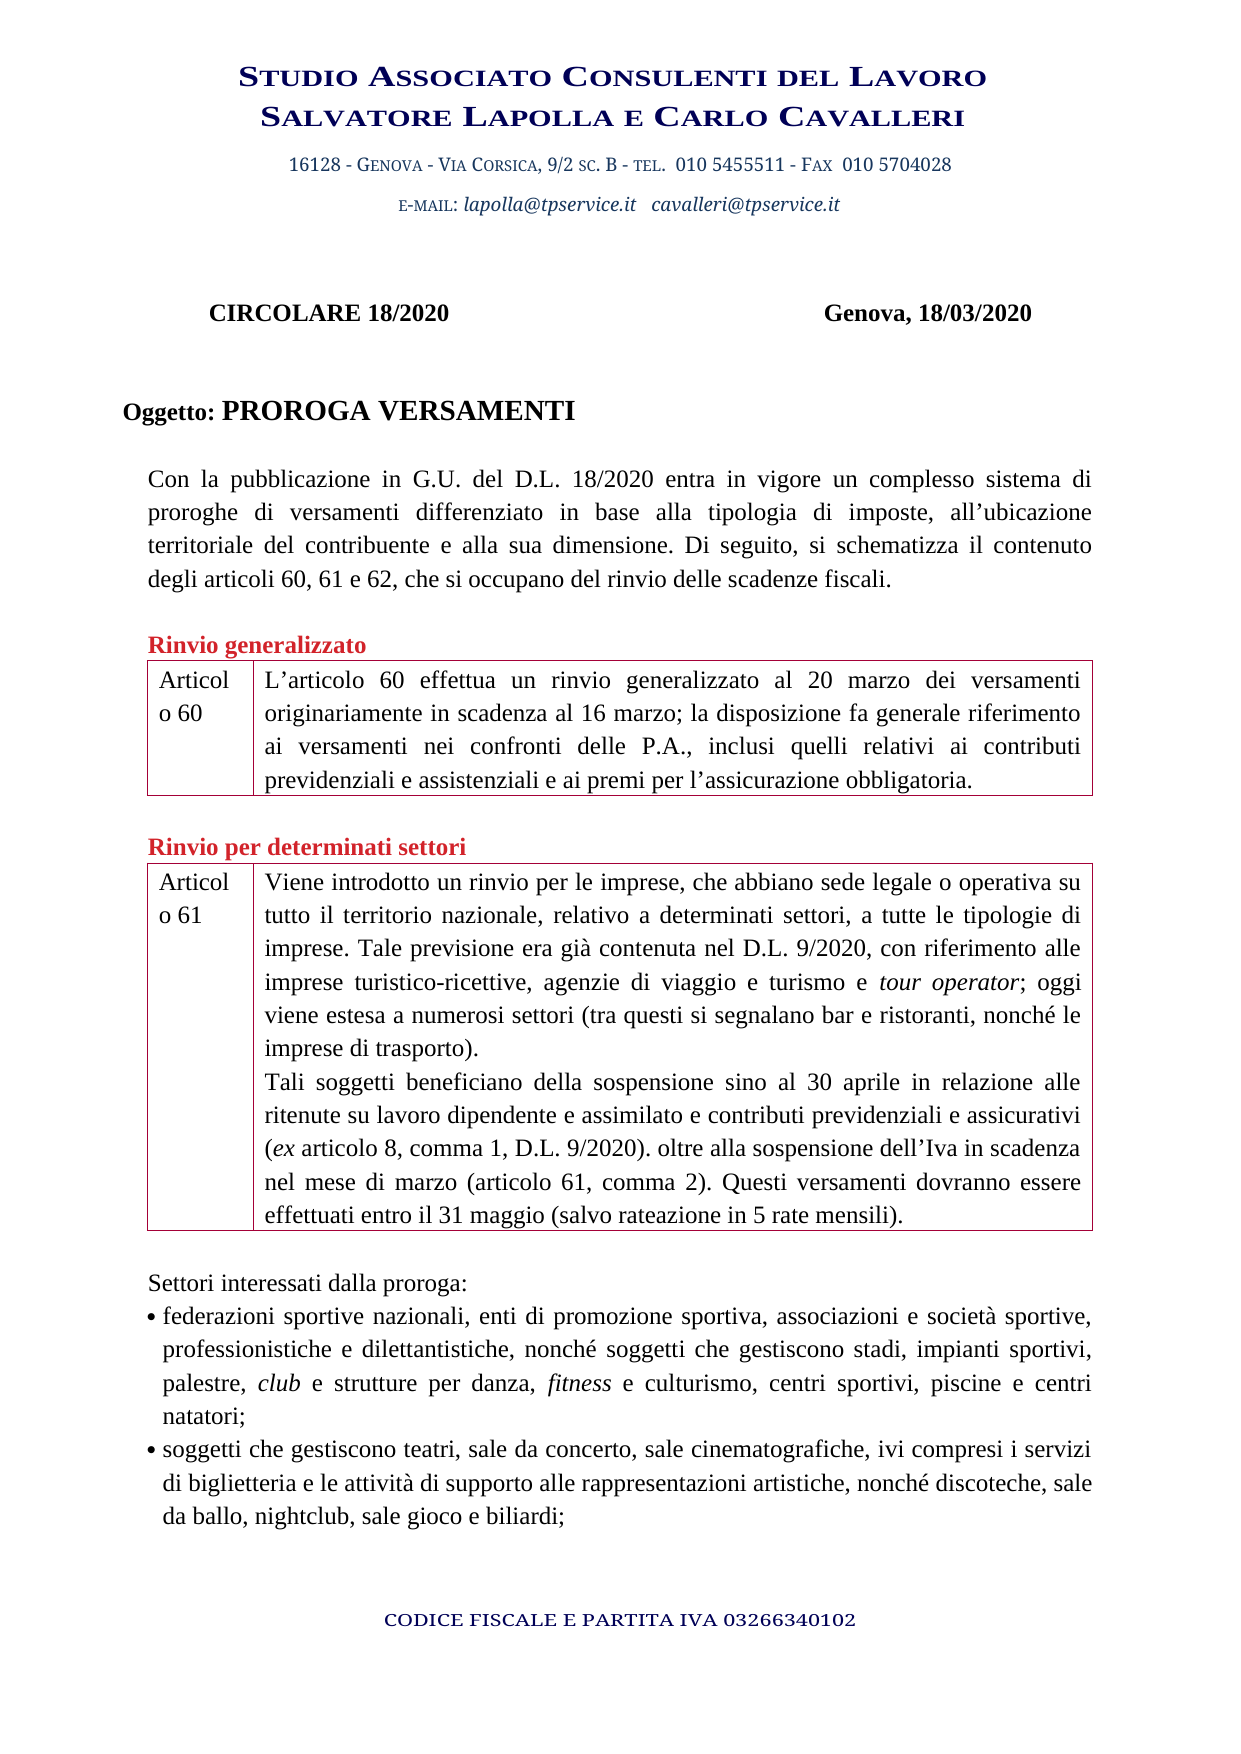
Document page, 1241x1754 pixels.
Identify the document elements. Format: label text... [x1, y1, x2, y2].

text Settori interessati dalla proroga: [148, 1264, 1108, 1298]
table_header Viene introdotto un rinvio per le imprese, che abbiano sede legale o operativa su tutto il territorio nazionale, relativo a determinati settori, a tutte le tipologie di imprese. Tale previsione era già contenuta nel D.L. 9/2020, con riferimento alle imprese turistico-ricettive, agenzie di viaggio e turismo e tour operator; oggi viene estesa a numerosi settori (tra questi si segnalano bar e ristoranti, nonché le imprese di trasporto). Tali soggetti beneficiano della sospensione sino al 30 aprile in relazione alle ritenute su lavoro dipendente e assimilato e contributi previdenziali e assicurativi (ex articolo 8, comma 1, D.L. 9/2020). oltre alla sospensione dell’Iva in scadenza nel mese di marzo (articolo 61, comma 2). Questi versamenti dovranno essere effettuati entro il 31 maggio (salvo rateazione in 5 rate mensili). [254, 864, 1092, 1230]
table_header Articolo 61 [148, 864, 253, 1230]
text Rinvio generalizzato [148, 627, 1181, 660]
text Oggetto: PROROGA VERSAMENTI [103, 394, 1181, 427]
list soggetti che gestiscono teatri, sale da concerto, sale cinematografiche, ivi compresi i servizi di biglietteria e le attività di supporto alle rappresentazioni artistiche, nonché discoteche, sale da ballo, nightclub, sale gioco e biliardi; [148, 1431, 1093, 1531]
text Rinvio per determinati settori [148, 829, 1181, 862]
table_header L’articolo 60 effettua un rinvio generalizzato al 20 marzo dei versamenti originariamente in scadenza al 16 marzo; la disposizione fa generale riferimento ai versamenti nei confronti delle P.A., inclusi quelli relativi ai contributi previdenziali e assistenziali e ai premi per l’assicurazione obbligatoria. [254, 661, 1092, 795]
list federazioni sportive nazionali, enti di promozione sportiva, associazioni e società sportive, professionistiche e dilettantistiche, nonché soggetti che gestiscono stadi, impianti sportivi, palestre, club e strutture per danza, fitness e culturismo, centri sportivi, piscine e centri natatori; [148, 1298, 1093, 1431]
text Con la pubblicazione in G.U. del D.L. 18/2020 entra in vigore un complesso sistema di proroghe di versamenti differenziato in base alla tipologia di imposte, all’ubicazione territoriale del contribuente e alla sua dimensione. Di seguito, si schematizza il contenuto degli articoli 60, 61 e 62, che si occupano del rinvio delle scadenze fiscali. [148, 460, 1093, 594]
table_header Articolo 60 [148, 661, 253, 795]
text CIRCOLARE 18/2020 Genova, 18/03/2020 [59, 298, 1181, 327]
